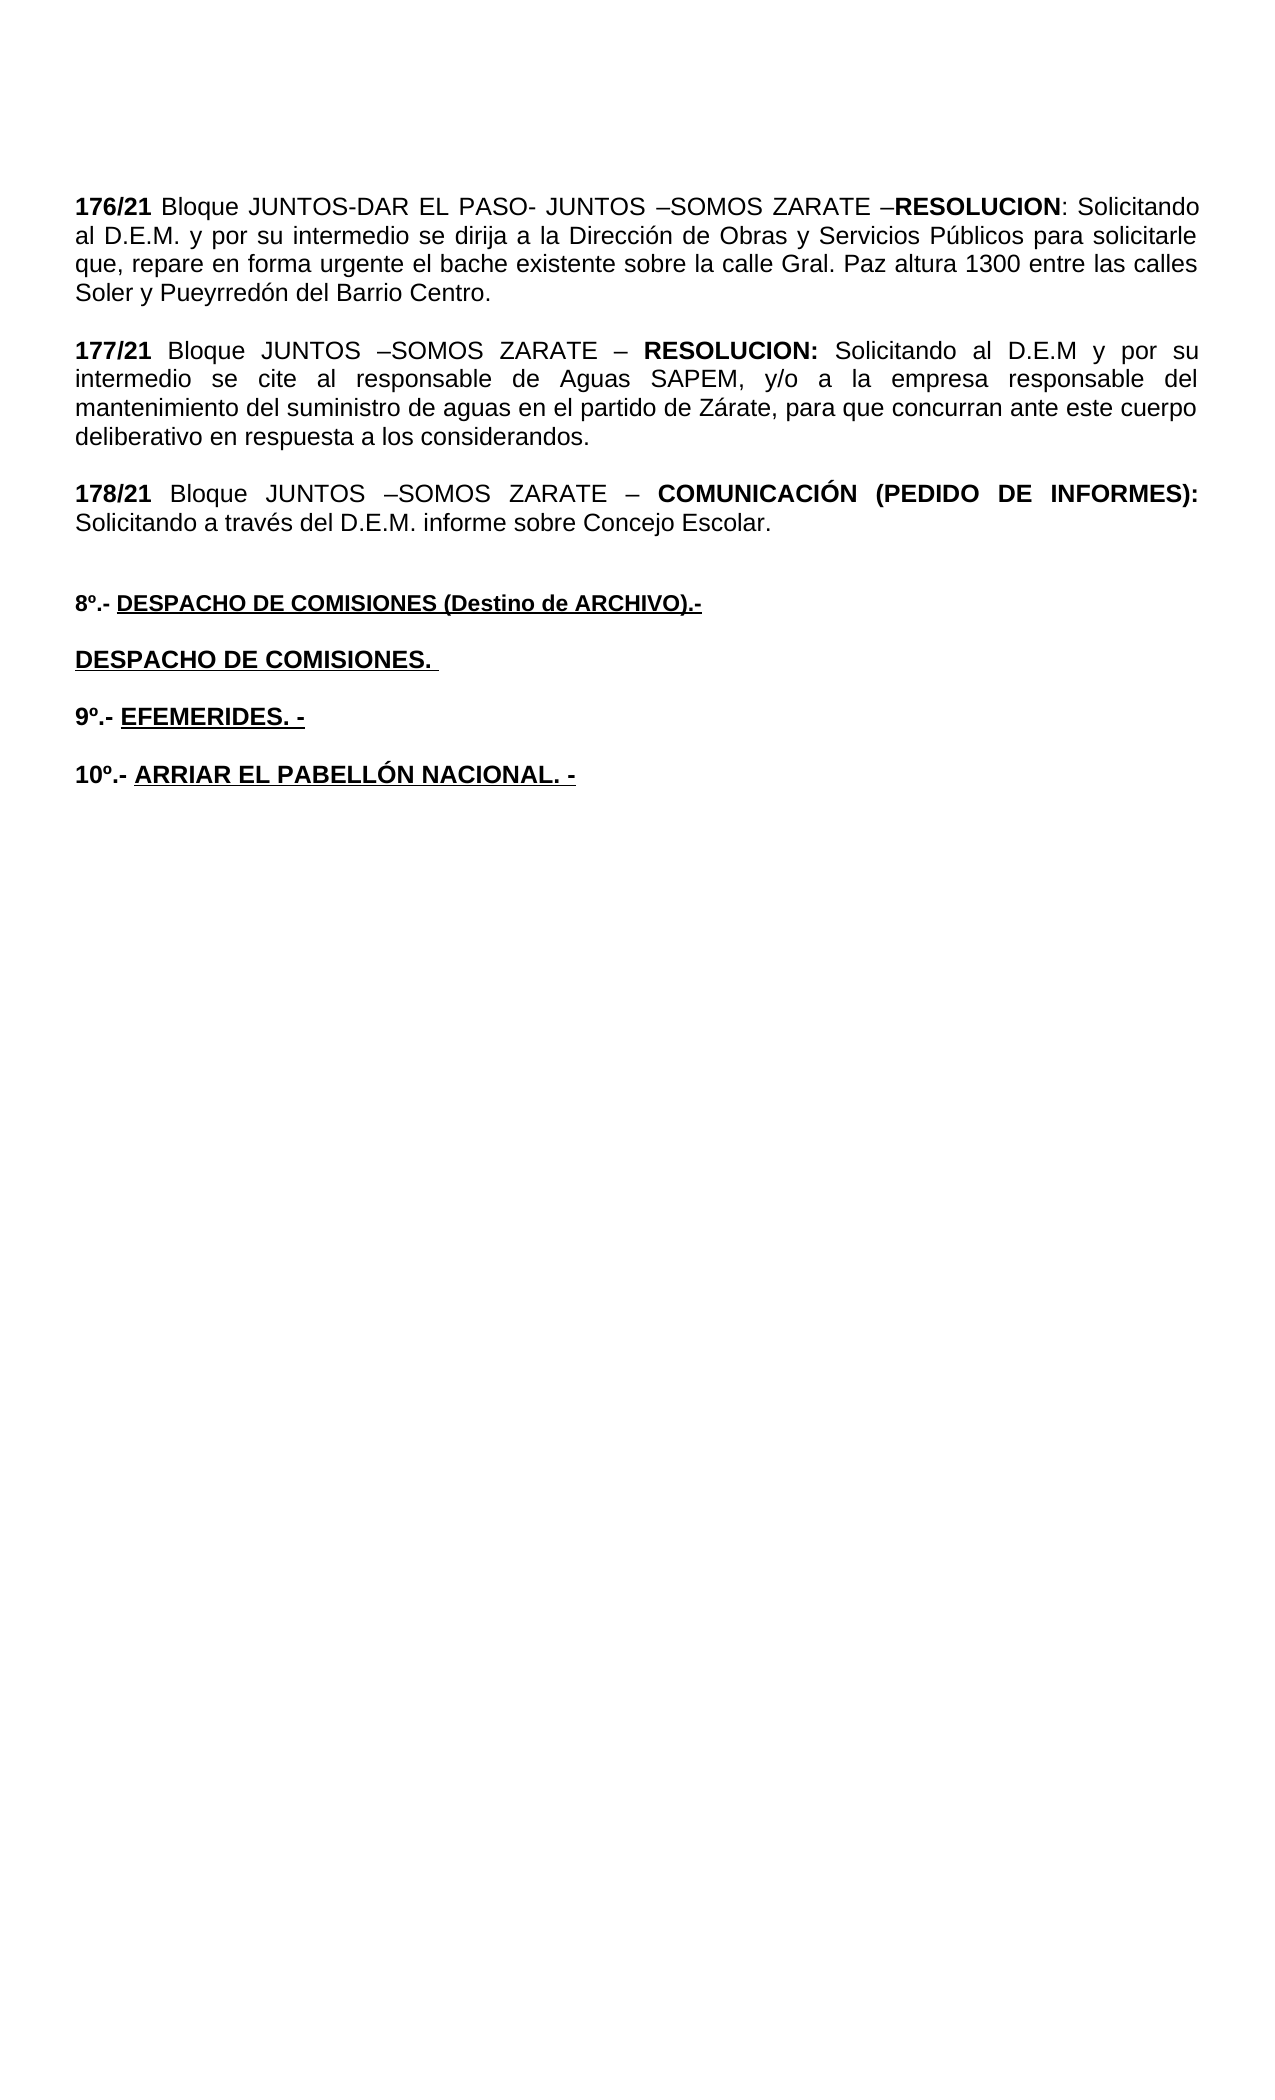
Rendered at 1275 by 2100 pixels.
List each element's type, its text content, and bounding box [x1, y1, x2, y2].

text 177/21 Bloque JUNTOS –SOMOS ZARATE – RESOLUCION: Solicitando al D.E.M y por su intermedio se cite al responsable de Aguas SAPEM, y/o a la empresa responsable del mantenimiento del suministro de aguas en el partido de Zárate, para que concurran ante este cuerpo deliberativo en respuesta a los considerandos. [75, 336, 1200, 451]
text DESPACHO DE COMISIONES. [75, 645, 1224, 673]
text 8º.- DESPACHO DE COMISIONES (Destino de ARCHIVO).- [75, 590, 1200, 616]
text 10º.- ARRIAR EL PABELLÓN NACIONAL. - [75, 760, 1200, 788]
text 9º.- EFEMERIDES. - [75, 702, 1200, 731]
text 178/21 Bloque JUNTOS –SOMOS ZARATE – COMUNICACIÓN (PEDIDO DE INFORMES): Solicitando a través del D.E.M. informe sobre Concejo Escolar. [75, 479, 1200, 537]
text 176/21 Bloque JUNTOS-DAR EL PASO- JUNTOS –SOMOS ZARATE –RESOLUCION: Solicitando al D.E.M. y por su intermedio se dirija a la Dirección de Obras y Servicios Públicos para solicitarle que, repare en forma urgente el bache existente sobre la calle Gral. Paz altura 1300 entre las calles Soler y Pueyrredón del Barrio Centro. [75, 192, 1200, 307]
